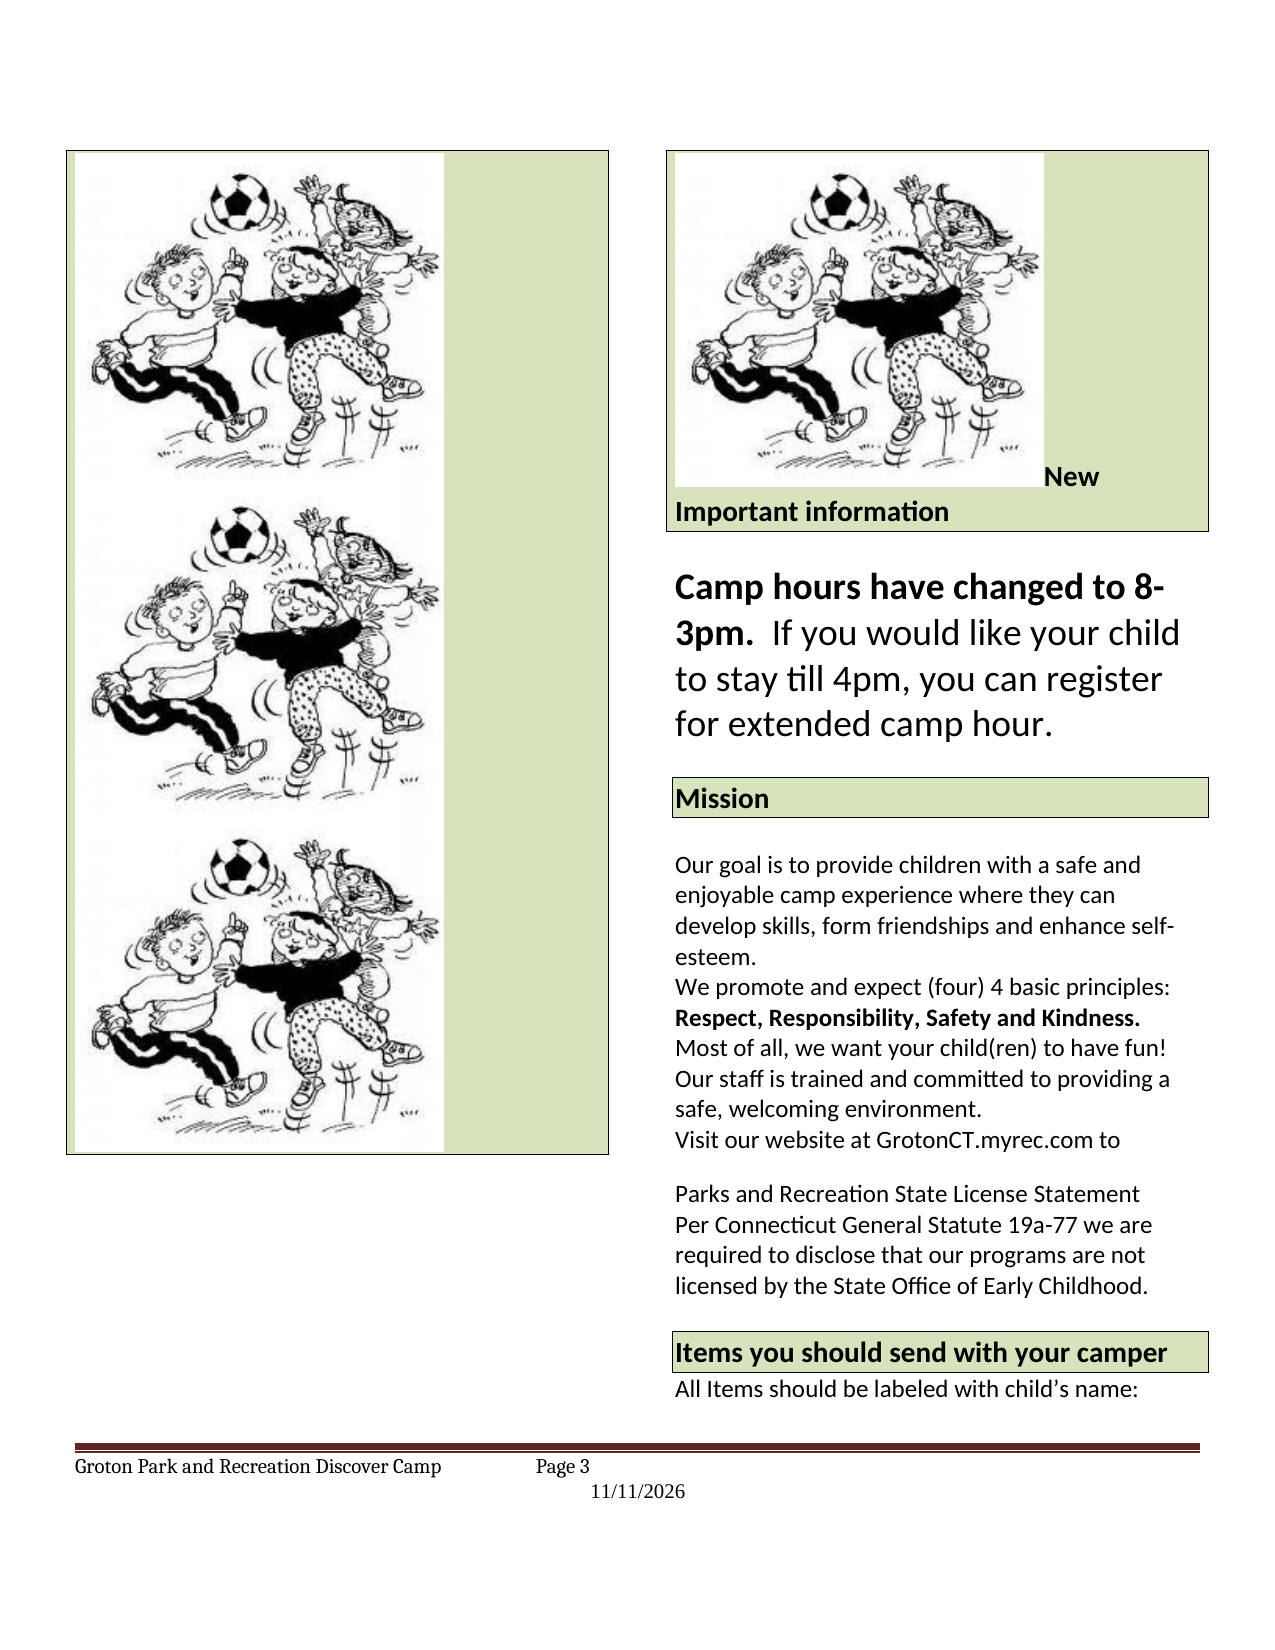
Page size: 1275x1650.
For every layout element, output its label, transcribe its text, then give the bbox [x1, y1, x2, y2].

text All Items should be labeled with child’s name: [675, 1373, 1200, 1403]
text Visit our website at GrotonCT.myrec.com to [675, 1124, 1200, 1154]
text Mission [673, 778, 1208, 817]
text Camp hours have changed to 8-3pm. If you would like your child to stay till 4pm, you can register for extended camp hour. [675, 563, 1200, 746]
text Parks and Recreation State License Statement Per Connecticut General Statute 19a-77 we are required to disclose that our programs are not licensed by the State Office of Early Childhood. [675, 1178, 1200, 1300]
text Our goal is to provide children with a safe and enjoyable camp experience where they can develop skills, form friendships and enhance self-esteem. [675, 849, 1200, 971]
text Most of all, we want your child(ren) to have fun! Our staff is trained and committed to providing a safe, welcoming environment. [675, 1032, 1200, 1124]
text We promote and expect (four) 4 basic principles: Respect, Responsibility, Safety and Kindness. [675, 971, 1200, 1032]
picture [675, 153, 1044, 487]
picture [75, 153, 444, 1152]
text Items you should send with your camper [673, 1332, 1208, 1372]
